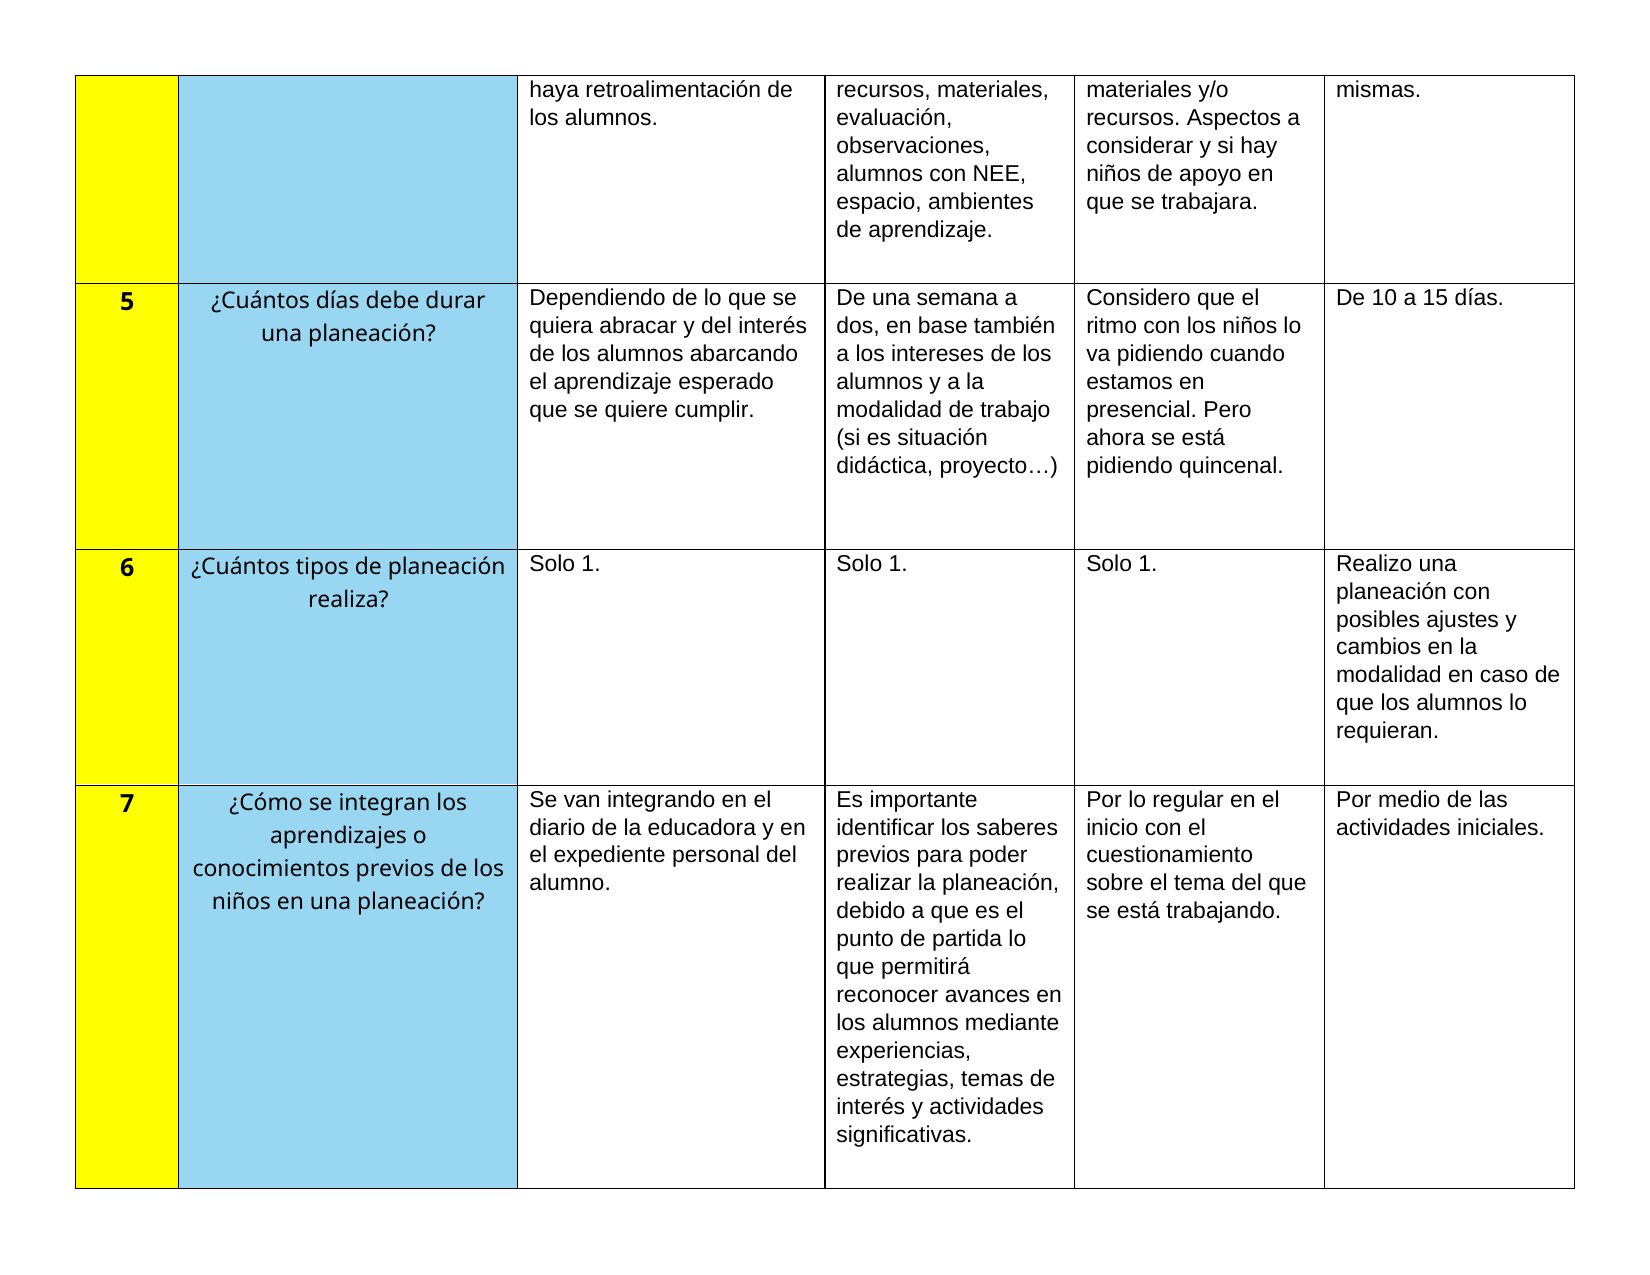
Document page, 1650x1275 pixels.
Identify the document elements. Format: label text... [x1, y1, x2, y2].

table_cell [518, 76, 824, 283]
table_cell Por medio de las actividades iniciales. [1325, 786, 1574, 1188]
table_cell 7 [76, 786, 178, 1188]
table_cell Es importante identificar los saberes previos para poder realizar la planeación, debido a que es el punto de partida lo que permitirá reconocer avances en los alumnos mediante experiencias, estrategias, temas de interés y actividades significativas. [826, 786, 1074, 1188]
table_cell ¿Cómo se integran los aprendizajes o conocimientos previos de los niños en una planeación? [179, 786, 517, 1188]
table_cell Solo 1. [518, 550, 824, 784]
table_cell De una semana a dos, en base también a los intereses de los alumnos y a la modalidad de trabajo (si es situación didáctica, proyecto…) [826, 284, 1074, 549]
table_cell Se van integrando en el diario de la educadora y en el expediente personal del alumno. [518, 786, 824, 1188]
table_cell ¿Cuántos tipos de planeación realiza? [179, 550, 517, 784]
table_cell De 10 a 15 días. [1325, 284, 1574, 549]
table_cell ¿Cuántos días debe durar una planeación? [179, 284, 517, 549]
table_cell 4 [76, 76, 178, 283]
table_cell Solo 1. [826, 550, 1074, 784]
table_cell 5 [76, 284, 178, 549]
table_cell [1325, 76, 1574, 283]
table_cell Realizo una planeación con posibles ajustes y cambios en la modalidad en caso de que los alumnos lo requieran. [1325, 550, 1574, 784]
table_cell Por lo regular en el inicio con el cuestionamiento sobre el tema del que se está trabajando. [1075, 786, 1324, 1188]
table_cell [179, 76, 517, 283]
table_cell 6 [76, 550, 178, 784]
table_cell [826, 76, 1074, 283]
table_cell Dependiendo de lo que se quiera abracar y del interés de los alumnos abarcando el aprendizaje esperado que se quiere cumplir. [518, 284, 824, 549]
table_cell Solo 1. [1075, 550, 1324, 784]
table_cell Considero que el ritmo con los niños lo va pidiendo cuando estamos en presencial. Pero ahora se está pidiendo quincenal. [1075, 284, 1324, 549]
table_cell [1075, 76, 1324, 283]
